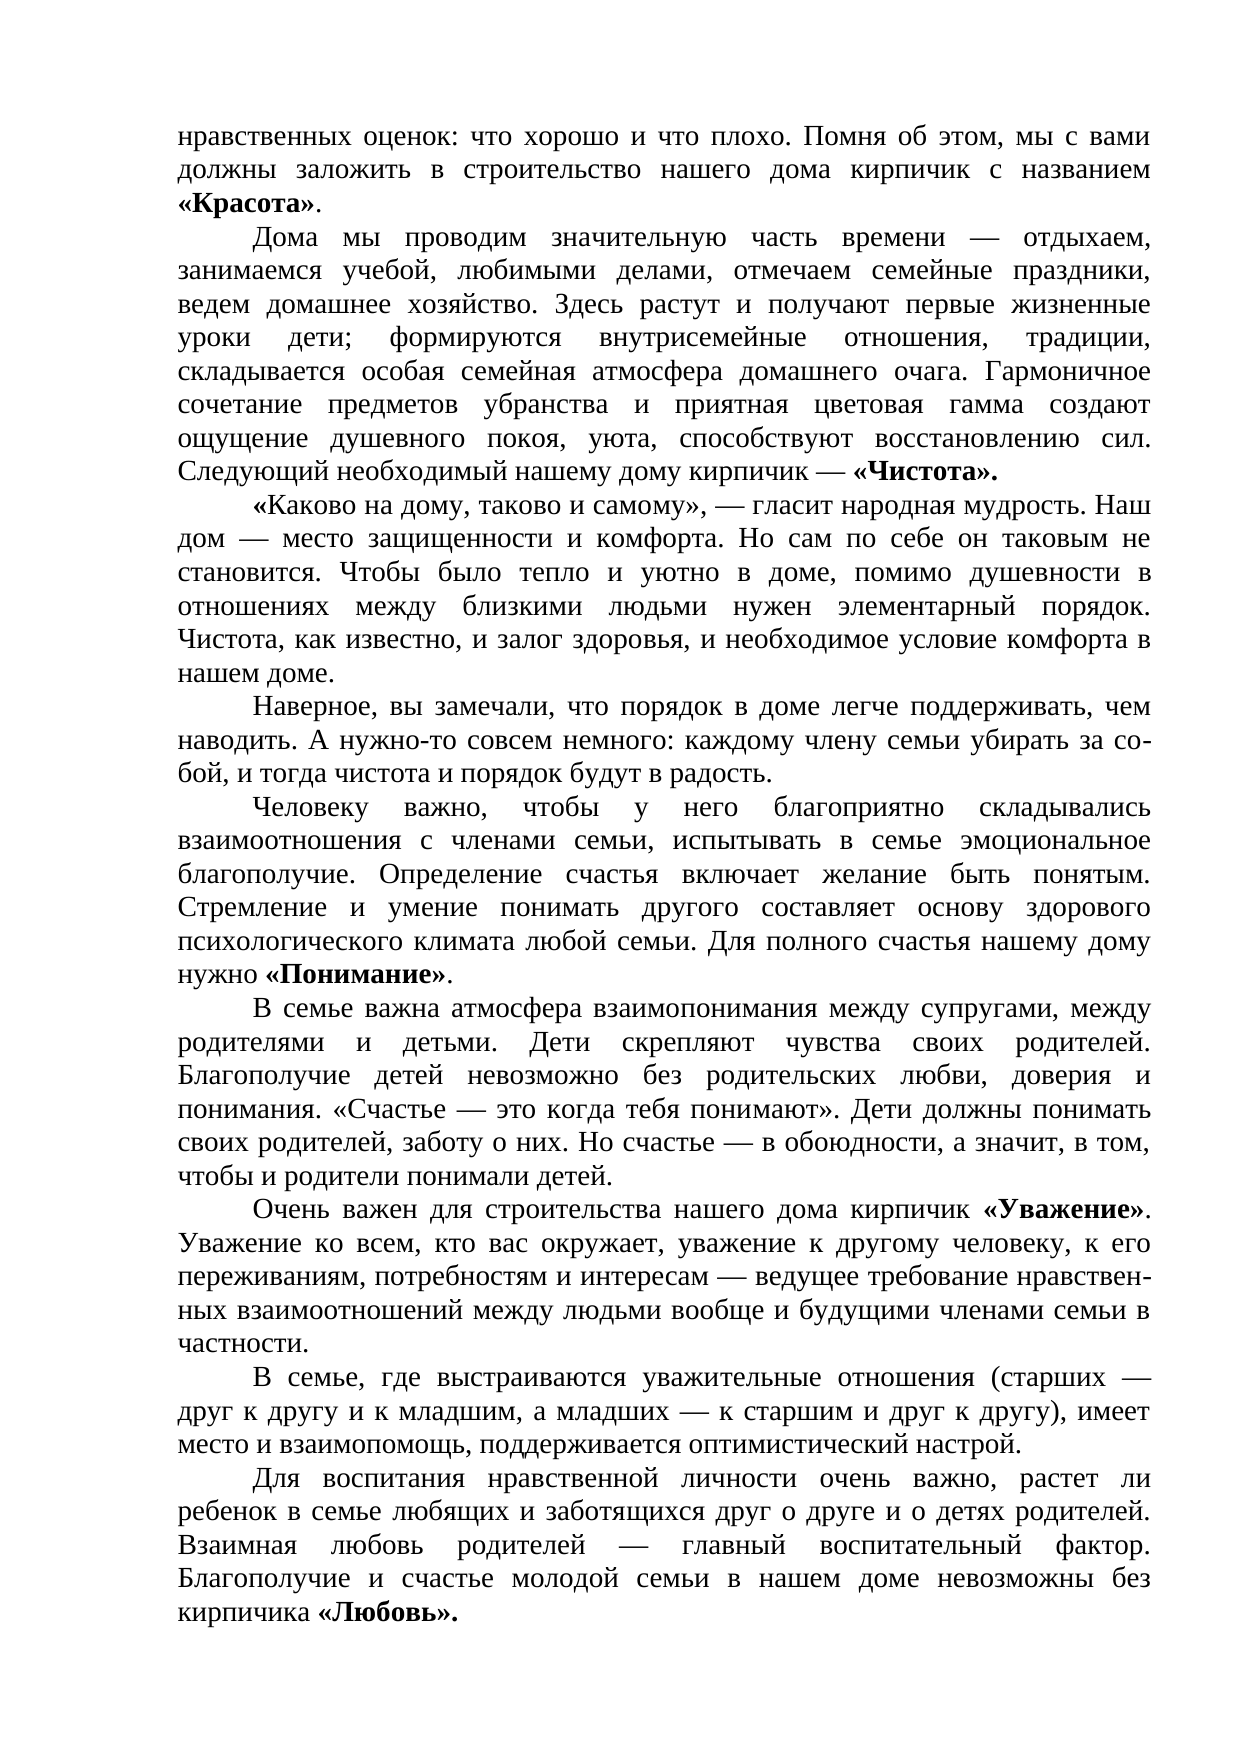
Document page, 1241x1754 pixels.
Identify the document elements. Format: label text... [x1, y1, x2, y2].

text В семье важна атмосфера взаимопонимания между супругами, между родителями и детьми. Дети скрепляют чувства своих родителей. Благополучие детей невозможно без родительских любви, доверия и понимания. «Счастье — это когда тебя понимают». Дети должны понимать своих родителей, заботу о них. Но счастье — в обоюдности, а значит, в том, чтобы и родители понимали детей. [177, 990, 1152, 1191]
text Очень важен для строительства нашего дома кирпичик «Уважение». Уважение ко всем, кто вас окружает, уважение к другому человеку, к его переживаниям, потребностям и интересам — ведущее требование нравственных взаимоотношений между людьми вообще и будущими членами семьи в частности. [177, 1191, 1152, 1359]
text «Каково на дому, таково и самому», — гласит народная мудрость. Наш дом — место защищенности и комфорта. Но сам по себе он таковым не становится. Чтобы было тепло и уютно в доме, помимо душевности в отношениях между близкими людьми нужен элементарный порядок. Чистота, как известно, и залог здоровья, и необходимое условие комфорта в нашем доме. [177, 487, 1152, 688]
text Для воспитания нравственной личности очень важно, растет ли ребенок в семье любящих и заботящихся друг о друге и о детях родителей. Взаимная любовь родителей — главный воспитательный фактор. Благополучие и счастье молодой семьи в нашем доме невозможны без кирпичика «Любовь». [177, 1460, 1152, 1627]
text В семье, где выстраиваются уважительные отношения (старших — друг к другу и к младшим, а младших — к старшим и друг к другу), имеет место и взаимопомощь, поддерживается оптимистический настрой. [177, 1359, 1152, 1460]
text Наверное, вы замечали, что порядок в доме легче поддерживать, чем наводить. А нужно-то совсем немного: каждому члену семьи убирать за собой, и тогда чистота и порядок будут в радость. [177, 688, 1152, 789]
text Дома мы проводим значительную часть времени — отдыхаем, занимаемся учебой, любимыми делами, отмечаем семейные праздники, ведем домашнее хозяйство. Здесь растут и получают первые жизненные уроки дети; формируются внутрисемейные отношения, традиции, складывается особая семейная атмосфера домашнего очага. Гармоничное сочетание предметов убранства и приятная цветовая гамма создают ощущение душевного покоя, уюта, способствуют восстановлению сил. Следующий необходимый нашему дому кирпичик — «Чистота». [177, 219, 1152, 487]
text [177, 118, 1152, 219]
text Человеку важно, чтобы у него благоприятно складывались взаимоотношения с членами семьи, испытывать в семье эмоциональное благополучие. Определение счастья включает желание быть понятым. Стремление и умение понимать другого составляет основу здорового психологического климата любой семьи. Для полного счастья нашему дому нужно «Понимание». [177, 789, 1152, 990]
